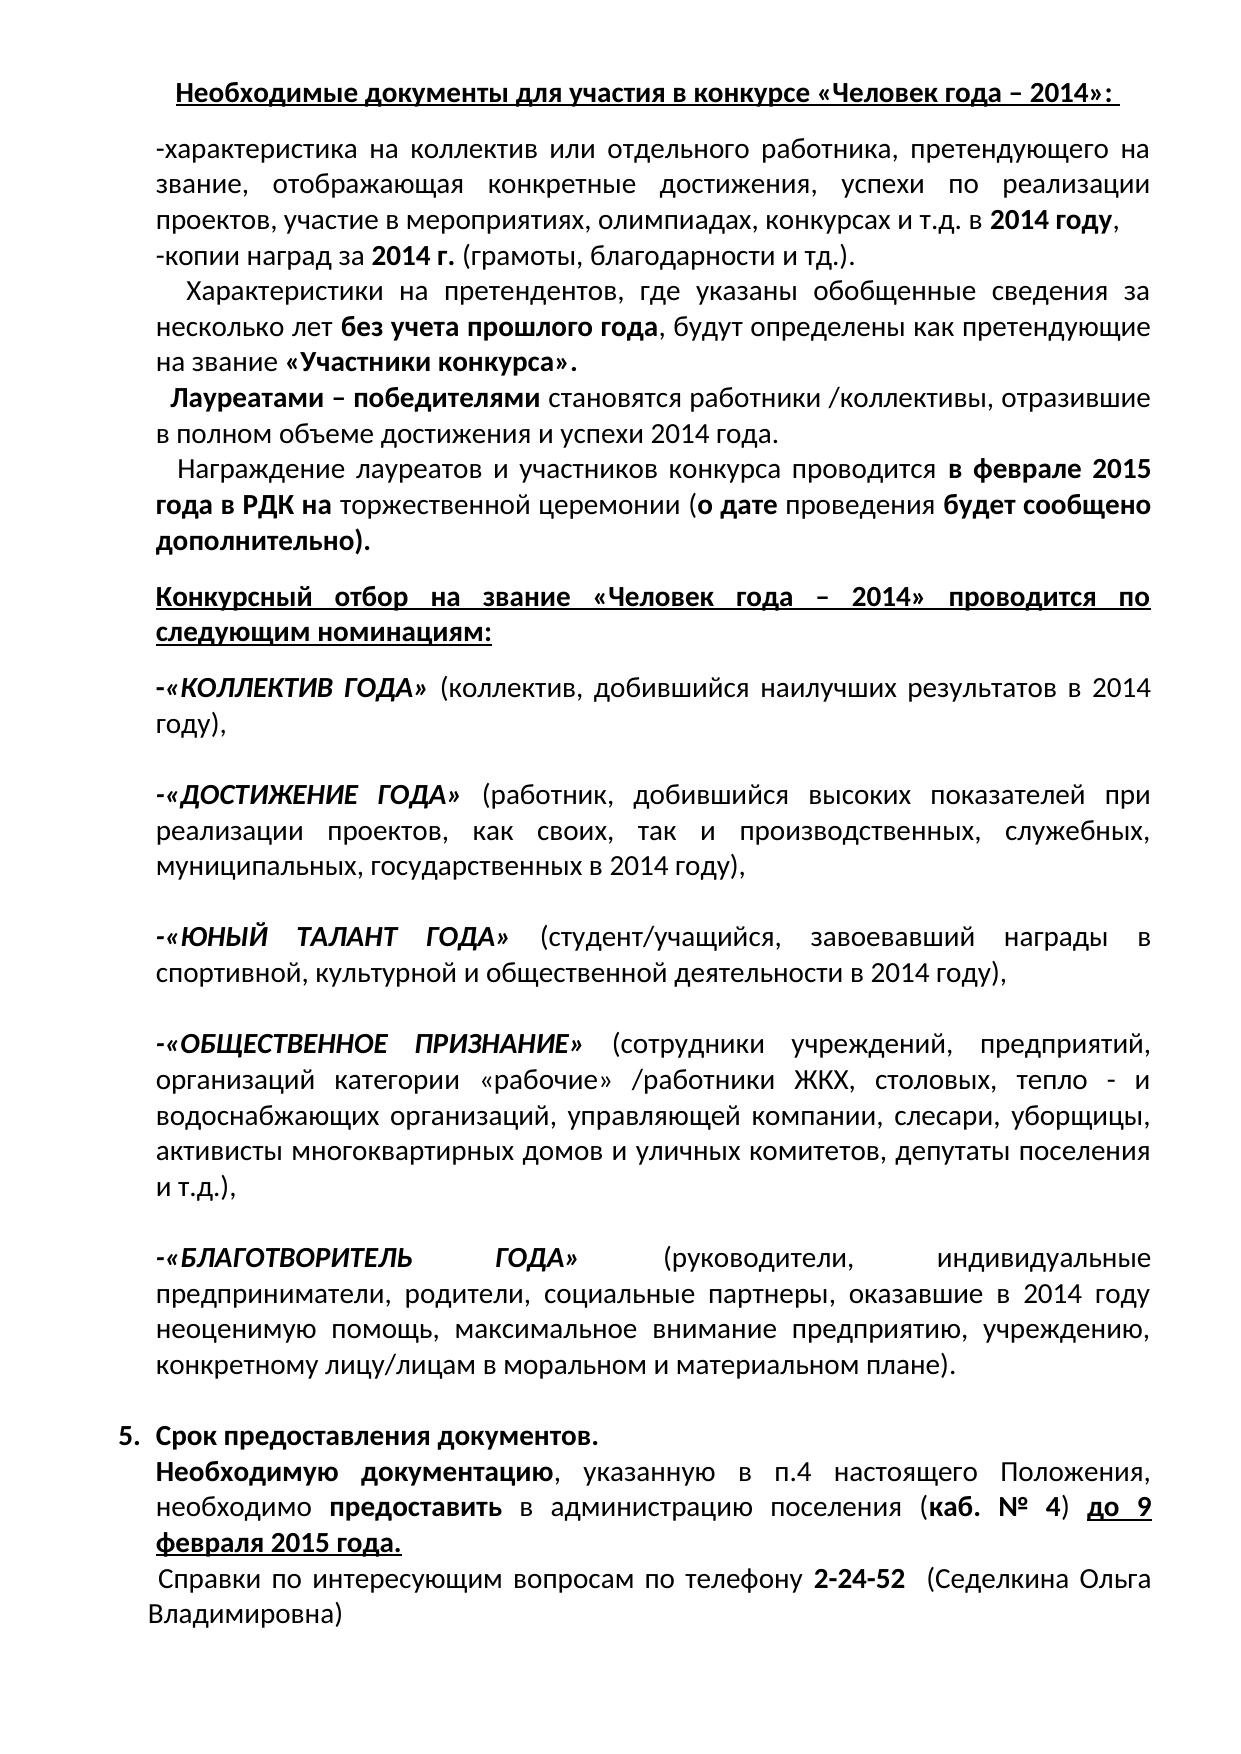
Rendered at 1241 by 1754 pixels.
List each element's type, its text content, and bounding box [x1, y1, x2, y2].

text Награждение лауреатов и участников конкурса проводится в феврале 2015 года в РДК на торжественной церемонии (о дате проведения будет сообщено дополнительно). [156, 450, 1152, 557]
text Необходимые документы для участия в конкурсе «Человек года – 2014»: [156, 74, 1152, 109]
text -«ЮНЫЙ ТАЛАНТ ГОДА» (студент/учащийся, завоевавший награды в спортивной, культурной и общественной деятельности в 2014 году), [156, 918, 1152, 990]
text -копии наград за 2014 г. (грамоты, благодарности и тд.). [156, 237, 1152, 272]
list Срок предоставления документов. [118, 1417, 1152, 1453]
text Справки по интересующим вопросам по телефону 2-24-52 (Седелкина Ольга Владимировна) [148, 1560, 1152, 1631]
text -характеристика на коллектив или отдельного работника, претендующего на звание, отображающая конкретные достижения, успехи по реализации проектов, участие в мероприятиях, олимпиадах, конкурсах и т.д. в 2014 году, [156, 130, 1152, 237]
text Характеристики на претендентов, где указаны обобщенные сведения за несколько лет без учета прошлого года, будут определены как претендующие на звание «Участники конкурса». [156, 272, 1152, 379]
text -«ОБЩЕСТВЕННОЕ ПРИЗНАНИЕ» (сотрудники учреждений, предприятий, организаций категории «рабочие» /работники ЖКХ, столовых, тепло - и водоснабжающих организаций, управляющей компании, слесари, уборщицы, активисты многоквартирных домов и уличных комитетов, депутаты поселения и т.д.), [156, 1025, 1152, 1203]
text Лауреатами – победителями становятся работники /коллективы, отразившие в полном объеме достижения и успехи 2014 года. [156, 379, 1152, 450]
text -«КОЛЛЕКТИВ ГОДА» (коллектив, добившийся наилучших результатов в 2014 году), [156, 669, 1152, 740]
text Необходимую документацию, указанную в п.4 настоящего Положения, необходимо предоставить в администрацию поселения (каб. № 4) до 9 февраля 2015 года. [156, 1453, 1152, 1560]
text Конкурсный отбор на звание «Человек года – 2014» проводится по следующим номинациям: [156, 578, 1152, 649]
text -«БЛАГОТВОРИТЕЛЬ ГОДА» (руководители, индивидуальные предприниматели, родители, социальные партнеры, оказавшие в 2014 году неоценимую помощь, максимальное внимание предприятию, учреждению, конкретному лицу/лицам в моральном и материальном плане). [156, 1239, 1152, 1382]
text -«ДОСТИЖЕНИЕ ГОДА» (работник, добившийся высоких показателей при реализации проектов, как своих, так и производственных, служебных, муниципальных, государственных в 2014 году), [156, 776, 1152, 883]
